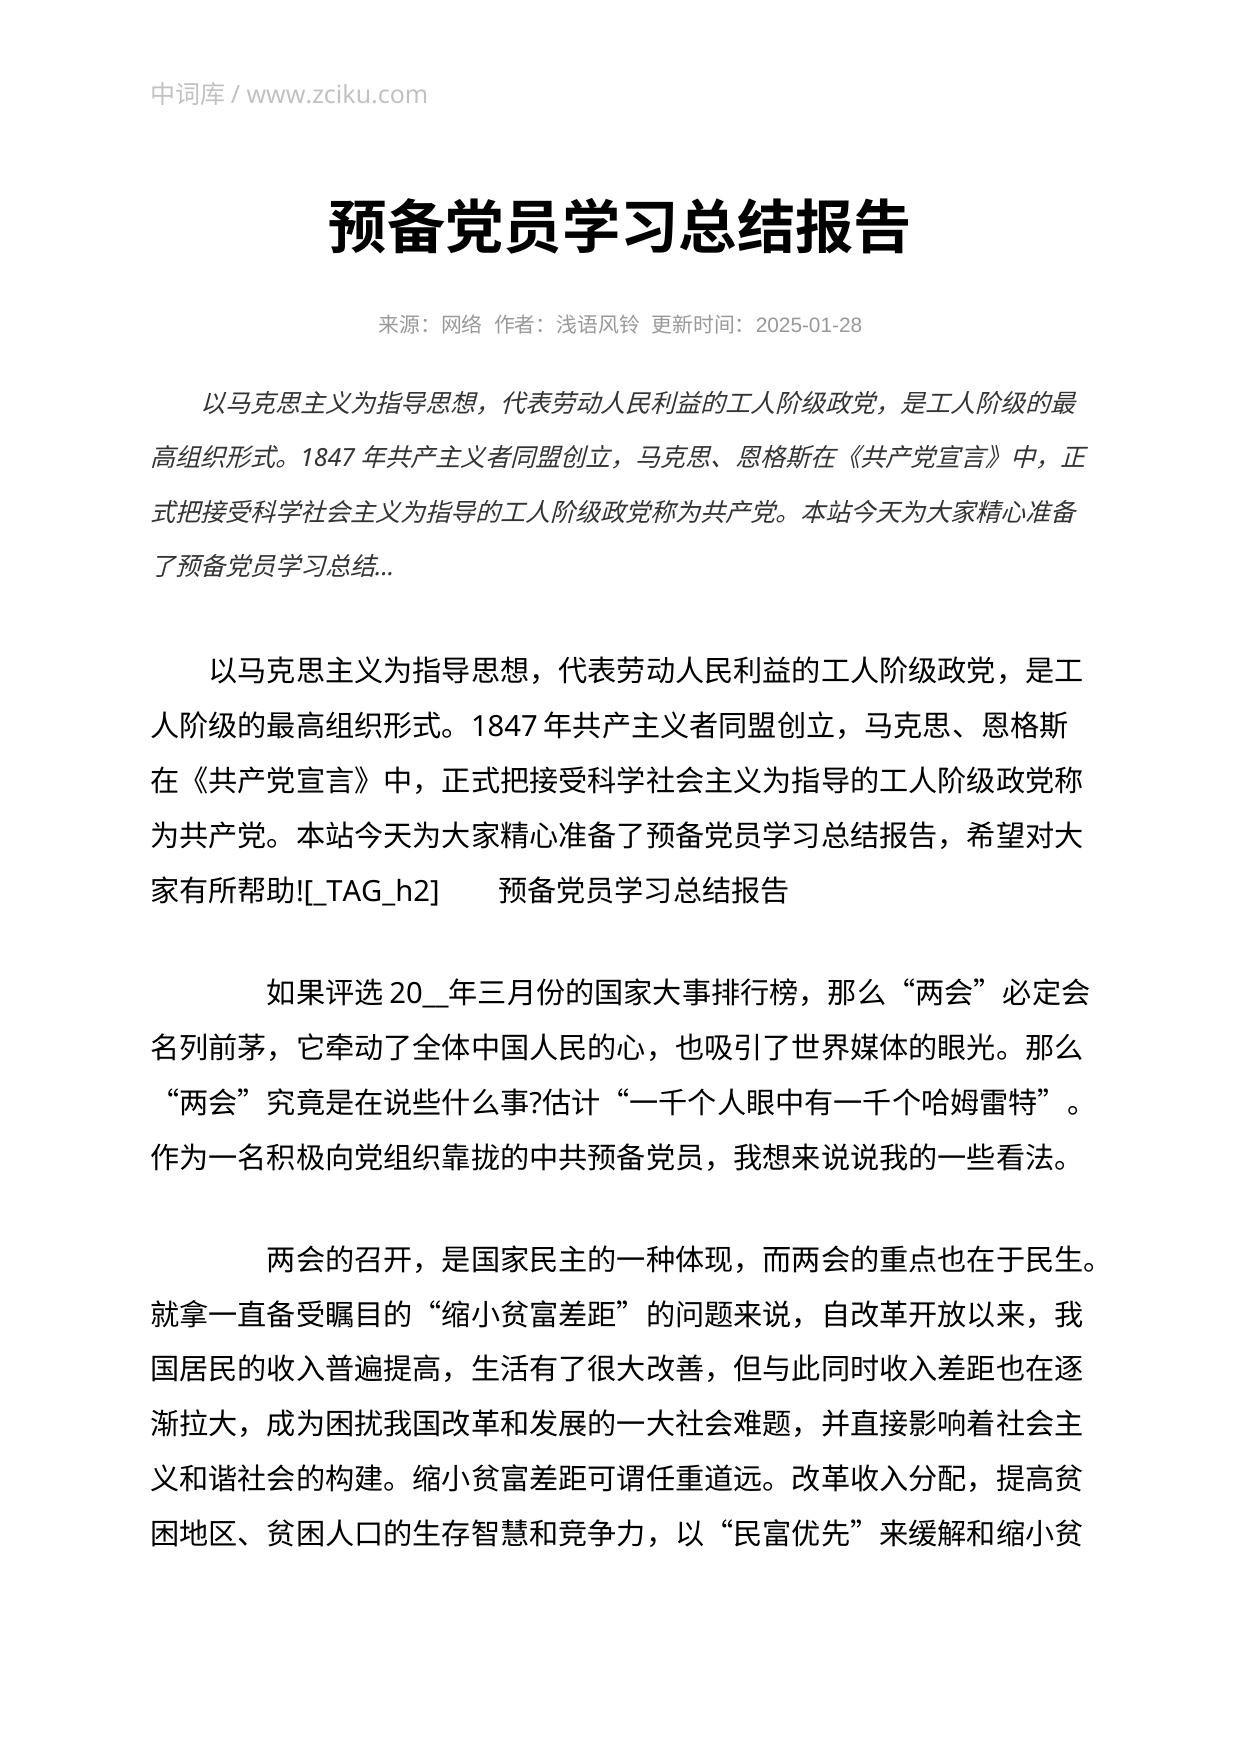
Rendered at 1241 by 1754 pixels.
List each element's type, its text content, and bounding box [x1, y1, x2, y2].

text 以马克思主义为指导思想，代表劳动人民利益的工人阶级政党，是工人阶级的最高组织形式。1847年共产主义者同盟创立，马克思、恩格斯在《共产党宣言》中，正式把接受科学社会主义为指导的工人阶级政党称为共产党。本站今天为大家精心准备了预备党员学习总结... [150, 383, 1090, 583]
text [150, 1236, 1090, 1553]
text 如果评选20__年三月份的国家大事排行榜，那么“两会”必定会名列前茅，它牵动了全体中国人民的心，也吸引了世界媒体的眼光。那么“两会”究竟是在说些什么事?估计“一千个人眼中有一千个哈姆雷特”。作为一名积极向党组织靠拢的中共预备党员，我想来说说我的一些看法。 [150, 969, 1090, 1177]
text 来源：网络 作者：浅语风铃 更新时间：2025-01-28 [150, 313, 1090, 337]
text 以马克思主义为指导思想，代表劳动人民利益的工人阶级政党，是工人阶级的最高组织形式。1847年共产主义者同盟创立，马克思、恩格斯在《共产党宣言》中，正式把接受科学社会主义为指导的工人阶级政党称为共产党。本站今天为大家精心准备了预备党员学习总结报告，希望对大家有所帮助![_TAG_h2] 预备党员学习总结报告 [150, 648, 1090, 910]
subtitle 预备党员学习总结报告 [150, 181, 1090, 266]
